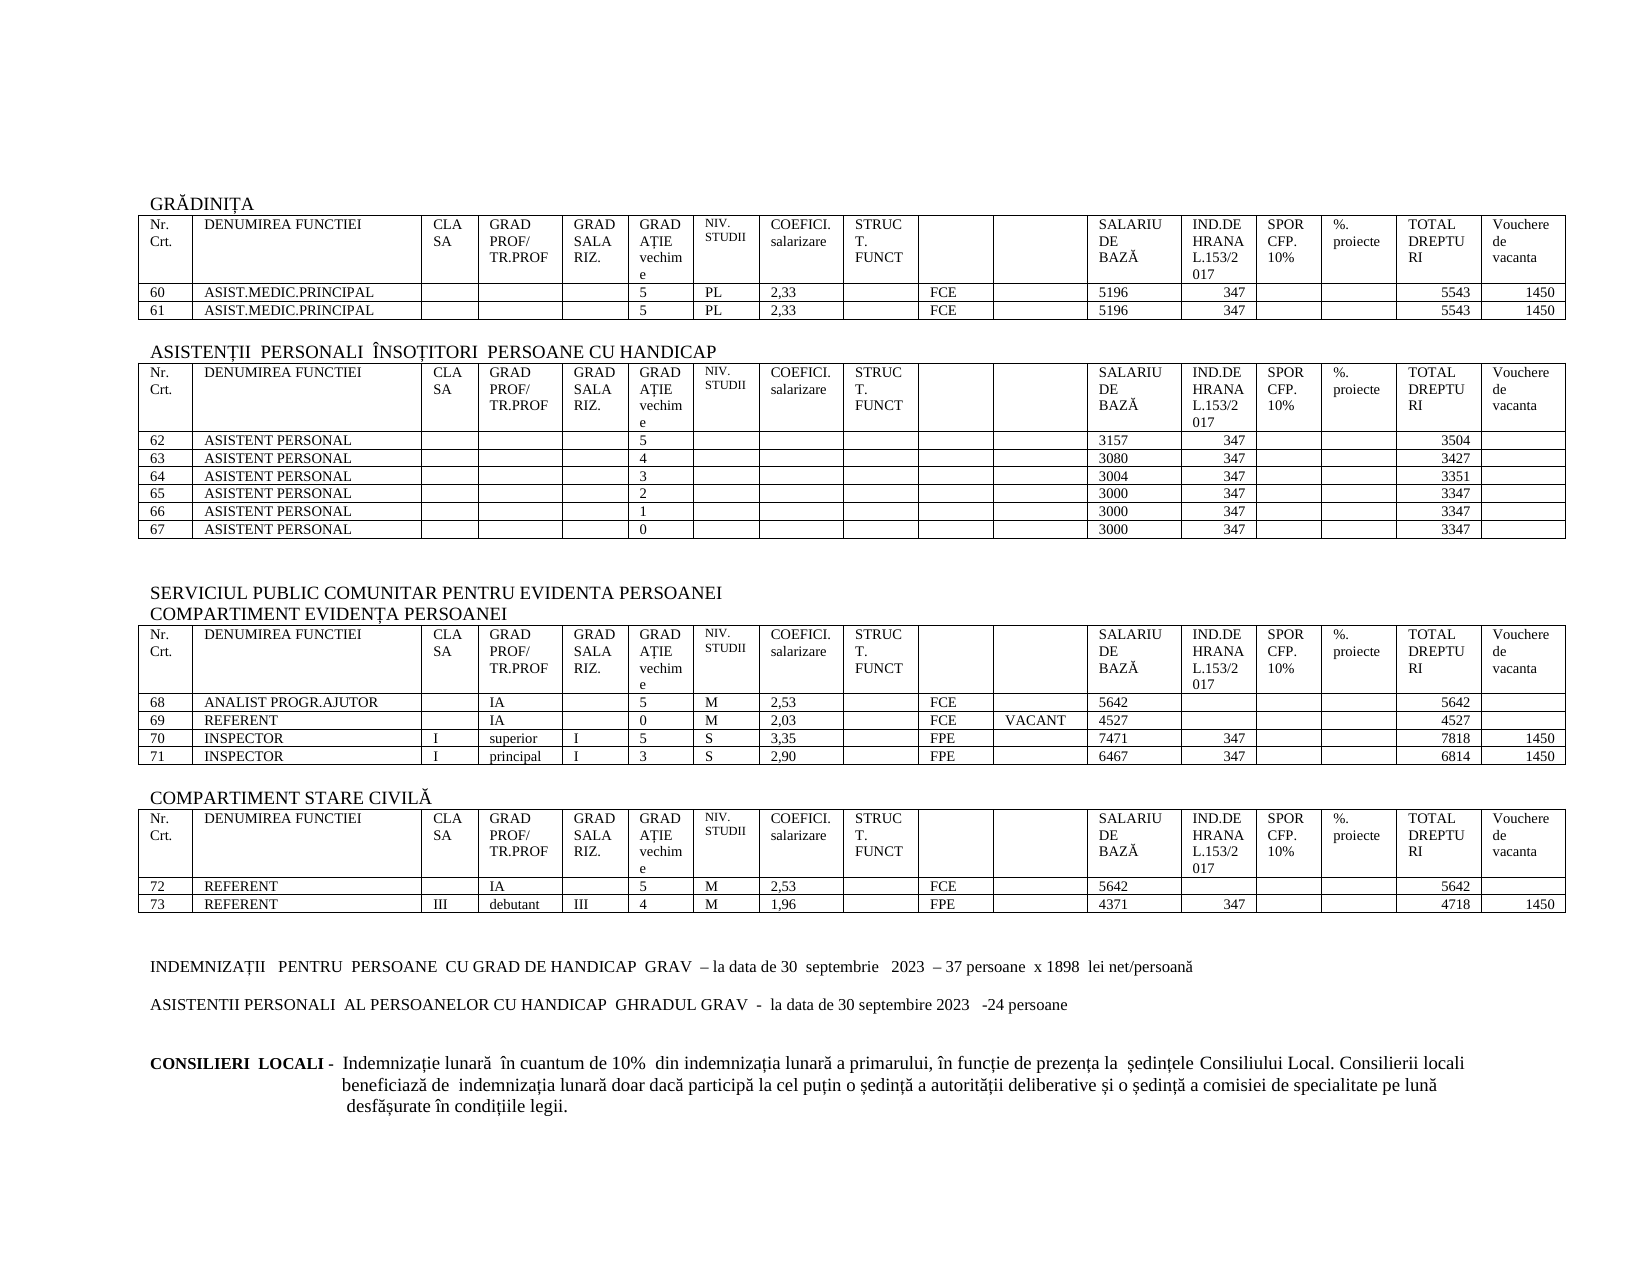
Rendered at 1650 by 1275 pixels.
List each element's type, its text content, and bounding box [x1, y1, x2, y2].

table_header STRUCT. FUNCT [844, 626, 918, 693]
table_cell [844, 730, 918, 746]
table_header Nr. Crt. [139, 626, 192, 693]
table_cell [479, 467, 562, 484]
table_cell [844, 694, 918, 711]
table_cell 2 [629, 485, 693, 502]
text INDEMNIZAȚII PENTRU PERSOANE CU GRAD DE HANDICAP GRAV – la data de 30 septembrie 2023 – 37 persoane x 1898 lei net/persoană [150, 956, 1500, 976]
table_header TOTAL DREPTURI [1397, 810, 1481, 877]
table_cell 3427 [1397, 450, 1481, 466]
table_cell 6467 [1088, 747, 1181, 764]
table_cell 6814 [1397, 747, 1481, 764]
table_cell [994, 521, 1087, 538]
table_cell [1257, 284, 1321, 301]
table_cell M [694, 895, 759, 912]
table_cell 5642 [1397, 878, 1481, 894]
table_header GRAD AȚIE vechime [629, 810, 693, 877]
table_cell ASIST.MEDIC.PRINCIPAL [193, 302, 421, 318]
table_cell 5 [629, 694, 693, 711]
table_cell [1322, 521, 1396, 538]
table_header COEFICI. salarizare [760, 626, 843, 693]
table_cell [994, 503, 1087, 520]
table_cell [844, 432, 918, 448]
table_header GRAD PROF/ TR.PROF [479, 810, 562, 877]
table_cell ASISTENT PERSONAL [193, 467, 421, 484]
table_cell ASISTENT PERSONAL [193, 521, 421, 538]
table_cell FCE [919, 694, 993, 711]
table_cell 4718 [1397, 895, 1481, 912]
table_cell 1450 [1482, 730, 1565, 746]
table_cell 0 [629, 712, 693, 729]
table_cell [563, 485, 628, 502]
table_cell [844, 302, 918, 318]
table_header DENUMIREA FUNCTIEI [193, 810, 421, 877]
table_cell [694, 467, 759, 484]
table_header COEFICI. salarizare [760, 216, 843, 283]
table_cell FPE [919, 895, 993, 912]
table_cell [1482, 694, 1565, 711]
table_header %. proiecte [1322, 364, 1396, 431]
table_cell [1482, 878, 1565, 894]
table_header Nr. Crt. [139, 216, 192, 283]
table_cell I [422, 747, 478, 764]
table_cell FCE [919, 284, 993, 301]
table_header CLA SA [422, 626, 478, 693]
table_header Nr. Crt. [139, 810, 192, 877]
table_cell 3504 [1397, 432, 1481, 448]
table_cell 347 [1182, 521, 1256, 538]
table_header Voucherede vacanta [1482, 216, 1565, 283]
table_cell 68 [139, 694, 192, 711]
table_cell 4527 [1088, 712, 1181, 729]
table_cell debutant [479, 895, 562, 912]
text COMPARTIMENT EVIDENȚA PERSOANEI [150, 603, 1500, 625]
table_header DENUMIREA FUNCTIEI [193, 364, 421, 431]
table_cell FCE [919, 302, 993, 318]
table_cell [1482, 485, 1565, 502]
table_cell III [422, 895, 478, 912]
table_cell [994, 730, 1087, 746]
table_cell 64 [139, 467, 192, 484]
table_header SALARIU DE BAZĂ [1088, 216, 1181, 283]
table_cell [563, 521, 628, 538]
table_cell 63 [139, 450, 192, 466]
table_cell [994, 878, 1087, 894]
table_cell [1257, 450, 1321, 466]
table_cell 1450 [1482, 284, 1565, 301]
table_cell [563, 467, 628, 484]
table_cell [1182, 878, 1256, 894]
table_header IND.DE HRANA L.153/2017 [1182, 216, 1256, 283]
table_cell [760, 450, 843, 466]
table_cell [1322, 503, 1396, 520]
table_header CLA SA [422, 810, 478, 877]
table_cell REFERENT [193, 895, 421, 912]
table_header TOTAL DREPTURI [1397, 364, 1481, 431]
table_cell 69 [139, 712, 192, 729]
table_header DENUMIREA FUNCTIEI [193, 216, 421, 283]
table_cell ASISTENT PERSONAL [193, 485, 421, 502]
table_cell 347 [1182, 747, 1256, 764]
table_cell [1322, 450, 1396, 466]
table_cell ASISTENT PERSONAL [193, 503, 421, 520]
table_cell I [563, 730, 628, 746]
table_cell 5 [629, 302, 693, 318]
table_cell [994, 284, 1087, 301]
table_cell M [694, 878, 759, 894]
table_cell [1322, 895, 1396, 912]
table_cell 347 [1182, 432, 1256, 448]
table_cell 347 [1182, 450, 1256, 466]
table_cell 3351 [1397, 467, 1481, 484]
table_cell [422, 712, 478, 729]
table_header GRAD AȚIE vechime [629, 626, 693, 693]
text ASISTENTII PERSONALI AL PERSOANELOR CU HANDICAP GHRADUL GRAV - la data de 30 septembire 2023 -24 persoane [150, 995, 1500, 1014]
table_header CLA SA [422, 216, 478, 283]
table_cell [1182, 694, 1256, 711]
table_cell [694, 450, 759, 466]
table_cell 71 [139, 747, 192, 764]
table_header STRUCT. FUNCT [844, 216, 918, 283]
text GRĂDINIȚA [150, 193, 1500, 215]
table_cell [563, 284, 628, 301]
table_cell 4 [629, 450, 693, 466]
table_cell [479, 503, 562, 520]
table_cell [422, 467, 478, 484]
table_header NIV. STUDII [694, 626, 759, 693]
table_header NIV. STUDII [694, 364, 759, 431]
table_cell VACANT [994, 712, 1087, 729]
table_header IND.DE HRANA L.153/2017 [1182, 810, 1256, 877]
table_header [919, 216, 993, 283]
table_cell S [694, 730, 759, 746]
table_cell [563, 432, 628, 448]
table_cell 60 [139, 284, 192, 301]
table_header SPOR CFP. 10% [1257, 810, 1321, 877]
table_header GRAD SALA RIZ. [563, 364, 628, 431]
table_cell 5543 [1397, 302, 1481, 318]
table_cell [1257, 485, 1321, 502]
table_cell [919, 467, 993, 484]
table_cell [563, 878, 628, 894]
table_cell [422, 503, 478, 520]
table_cell [479, 450, 562, 466]
table_header GRAD PROF/ TR.PROF [479, 626, 562, 693]
table_cell 2,53 [760, 694, 843, 711]
table_cell [919, 450, 993, 466]
table_cell [422, 302, 478, 318]
table_header [919, 810, 993, 877]
table_cell [1322, 467, 1396, 484]
table_cell 5 [629, 878, 693, 894]
table_cell [844, 503, 918, 520]
table_header SALARIU DE BAZĂ [1088, 810, 1181, 877]
table_cell [844, 521, 918, 538]
table_header STRUCT. FUNCT [844, 810, 918, 877]
table_cell 3000 [1088, 485, 1181, 502]
text SERVICIUL PUBLIC COMUNITAR PENTRU EVIDENTA PERSOANEI [150, 582, 1500, 603]
table_cell [1322, 432, 1396, 448]
table_cell 61 [139, 302, 192, 318]
table_cell 347 [1182, 503, 1256, 520]
table_header %. proiecte [1322, 810, 1396, 877]
text COMPARTIMENT STARE CIVILĂ [150, 787, 1500, 808]
table_header SPOR CFP. 10% [1257, 216, 1321, 283]
table_cell [844, 284, 918, 301]
table_cell 4371 [1088, 895, 1181, 912]
text CONSILIERI LOCALI - Indemnizație lunară în cuantum de 10% din indemnizația lunară a primarului, în funcție de prezența la ședințele Consiliului Local. Consilierii locali [150, 1052, 1500, 1074]
table_cell 347 [1182, 485, 1256, 502]
table_header [994, 626, 1087, 693]
table_cell ASISTENT PERSONAL [193, 450, 421, 466]
table_cell [563, 450, 628, 466]
table_cell 3157 [1088, 432, 1181, 448]
table_header NIV. STUDII [694, 810, 759, 877]
table_cell IA [479, 712, 562, 729]
table_header NIV. STUDII [694, 216, 759, 283]
table_cell [422, 450, 478, 466]
table_cell INSPECTOR [193, 747, 421, 764]
table_cell 1450 [1482, 302, 1565, 318]
table_header [994, 216, 1087, 283]
table_header %. proiecte [1322, 626, 1396, 693]
table_cell [1257, 895, 1321, 912]
table_cell [563, 302, 628, 318]
table_cell [760, 521, 843, 538]
table_cell ASIST.MEDIC.PRINCIPAL [193, 284, 421, 301]
table_header [919, 626, 993, 693]
table_cell 5 [629, 432, 693, 448]
table_cell 2,90 [760, 747, 843, 764]
table_header Voucherede vacanta [1482, 364, 1565, 431]
table_cell [694, 521, 759, 538]
table_header [994, 364, 1087, 431]
table_cell [1257, 521, 1321, 538]
table_cell [994, 450, 1087, 466]
table_cell [1257, 747, 1321, 764]
table_cell FCE [919, 878, 993, 894]
table_cell I [563, 747, 628, 764]
table_cell 3 [629, 747, 693, 764]
table_header DENUMIREA FUNCTIEI [193, 626, 421, 693]
table_cell FPE [919, 747, 993, 764]
table_cell [919, 485, 993, 502]
table_cell [1322, 694, 1396, 711]
table_header CLA SA [422, 364, 478, 431]
table_cell [694, 432, 759, 448]
table_cell 5642 [1397, 694, 1481, 711]
table_header COEFICI. salarizare [760, 810, 843, 877]
table_cell REFERENT [193, 712, 421, 729]
table_cell 67 [139, 521, 192, 538]
table_header Nr. Crt. [139, 364, 192, 431]
table_cell [563, 712, 628, 729]
table_cell [760, 432, 843, 448]
table_cell [994, 747, 1087, 764]
table_cell [919, 503, 993, 520]
table_header GRAD AȚIE vechime [629, 216, 693, 283]
table_cell 3,35 [760, 730, 843, 746]
table_cell 70 [139, 730, 192, 746]
table_cell [422, 878, 478, 894]
table_cell [479, 284, 562, 301]
table_header SPOR CFP. 10% [1257, 364, 1321, 431]
table_cell [1482, 712, 1565, 729]
table_cell 2,03 [760, 712, 843, 729]
table_cell [479, 432, 562, 448]
table_cell 347 [1182, 730, 1256, 746]
table_cell PL [694, 302, 759, 318]
table_cell [1482, 467, 1565, 484]
table_cell 1 [629, 503, 693, 520]
table_cell ANALIST PROGR.AJUTOR [193, 694, 421, 711]
table_cell [760, 467, 843, 484]
table_header GRAD SALA RIZ. [563, 216, 628, 283]
table_cell [994, 302, 1087, 318]
table_cell 7818 [1397, 730, 1481, 746]
table_cell 3000 [1088, 503, 1181, 520]
table_cell 1,96 [760, 895, 843, 912]
table_header GRAD SALA RIZ. [563, 810, 628, 877]
table_header TOTAL DREPTURI [1397, 626, 1481, 693]
table_cell 5642 [1088, 878, 1181, 894]
table_cell 3 [629, 467, 693, 484]
table_cell [422, 432, 478, 448]
table_cell 347 [1182, 284, 1256, 301]
table_cell [1482, 432, 1565, 448]
table_cell 1450 [1482, 895, 1565, 912]
table_header GRAD SALA RIZ. [563, 626, 628, 693]
table_cell [1257, 467, 1321, 484]
table_cell [1182, 712, 1256, 729]
text ASISTENȚII PERSONALI ÎNSOȚITORI PERSOANE CU HANDICAP [150, 341, 1500, 363]
table_cell 3347 [1397, 521, 1481, 538]
table_cell 5642 [1088, 694, 1181, 711]
table_cell 3347 [1397, 485, 1481, 502]
table_cell [1257, 694, 1321, 711]
table_cell [760, 503, 843, 520]
table_cell principal [479, 747, 562, 764]
table_cell M [694, 712, 759, 729]
table_cell [694, 503, 759, 520]
table_cell [994, 485, 1087, 502]
table_cell I [422, 730, 478, 746]
table_cell [1322, 485, 1396, 502]
table_cell [563, 694, 628, 711]
table_header IND.DE HRANA L.153/2017 [1182, 626, 1256, 693]
table_cell [994, 895, 1087, 912]
table_cell S [694, 747, 759, 764]
table_cell 73 [139, 895, 192, 912]
table_header GRAD PROF/ TR.PROF [479, 364, 562, 431]
table_cell [1482, 450, 1565, 466]
table_cell [422, 694, 478, 711]
text desfășurate în condițiile legii. [150, 1095, 1500, 1117]
table_cell [844, 485, 918, 502]
table_cell [1482, 503, 1565, 520]
table_cell [479, 485, 562, 502]
table_cell 3000 [1088, 521, 1181, 538]
table_cell 5 [629, 284, 693, 301]
table_cell [919, 521, 993, 538]
table_cell IA [479, 878, 562, 894]
table_header TOTAL DREPTURI [1397, 216, 1481, 283]
table_cell [1322, 730, 1396, 746]
table_cell [479, 302, 562, 318]
table_cell 4527 [1397, 712, 1481, 729]
table_cell [844, 712, 918, 729]
table_cell 347 [1182, 302, 1256, 318]
table_cell [760, 485, 843, 502]
table_cell 1450 [1482, 747, 1565, 764]
table_header COEFICI. salarizare [760, 364, 843, 431]
table_header STRUCT. FUNCT [844, 364, 918, 431]
table_cell PL [694, 284, 759, 301]
table_cell [994, 432, 1087, 448]
table_cell 4 [629, 895, 693, 912]
table_cell 3347 [1397, 503, 1481, 520]
table_cell III [563, 895, 628, 912]
table_cell 5543 [1397, 284, 1481, 301]
table_cell [1322, 302, 1396, 318]
table_cell 5196 [1088, 302, 1181, 318]
table_cell 0 [629, 521, 693, 538]
table_header SALARIU DE BAZĂ [1088, 364, 1181, 431]
table_cell 72 [139, 878, 192, 894]
table_cell [694, 485, 759, 502]
table_cell M [694, 694, 759, 711]
table_cell [1322, 284, 1396, 301]
table_cell 347 [1182, 895, 1256, 912]
table_cell [844, 895, 918, 912]
table_cell [844, 878, 918, 894]
table_cell [1257, 302, 1321, 318]
table_cell [919, 432, 993, 448]
table_cell [1322, 878, 1396, 894]
table_cell FPE [919, 730, 993, 746]
table_cell IA [479, 694, 562, 711]
table_cell [844, 747, 918, 764]
table_cell [994, 467, 1087, 484]
table_cell 2,53 [760, 878, 843, 894]
table_cell 7471 [1088, 730, 1181, 746]
table_cell [1322, 747, 1396, 764]
table_header [994, 810, 1087, 877]
table_cell REFERENT [193, 878, 421, 894]
table_cell [1257, 432, 1321, 448]
table_cell [563, 503, 628, 520]
table_header SALARIU DE BAZĂ [1088, 626, 1181, 693]
table_header IND.DE HRANA L.153/2017 [1182, 364, 1256, 431]
table_cell 2,33 [760, 302, 843, 318]
table_header %. proiecte [1322, 216, 1396, 283]
table_cell 5 [629, 730, 693, 746]
table_cell 2,33 [760, 284, 843, 301]
table_cell 3004 [1088, 467, 1181, 484]
table_cell [844, 467, 918, 484]
table_header GRAD AȚIE vechime [629, 364, 693, 431]
table_cell INSPECTOR [193, 730, 421, 746]
table_cell superior [479, 730, 562, 746]
table_cell 65 [139, 485, 192, 502]
table_cell 5196 [1088, 284, 1181, 301]
table_header Voucherede vacanta [1482, 626, 1565, 693]
table_cell [1257, 730, 1321, 746]
table_cell [1257, 503, 1321, 520]
table_header [919, 364, 993, 431]
table_header Voucherede vacanta [1482, 810, 1565, 877]
text beneficiază de indemnizația lunară doar dacă participă la cel puțin o ședință a autorității deliberative și o ședință a comisiei de specialitate pe lună [150, 1074, 1500, 1095]
table_cell [994, 694, 1087, 711]
table_cell ASISTENT PERSONAL [193, 432, 421, 448]
table_cell [1257, 712, 1321, 729]
table_header GRAD PROF/ TR.PROF [479, 216, 562, 283]
table_cell [422, 284, 478, 301]
table_cell [422, 485, 478, 502]
table_cell 347 [1182, 467, 1256, 484]
table_header SPOR CFP. 10% [1257, 626, 1321, 693]
table_cell 3080 [1088, 450, 1181, 466]
table_cell [479, 521, 562, 538]
table_cell FCE [919, 712, 993, 729]
table_cell [844, 450, 918, 466]
table_cell 62 [139, 432, 192, 448]
table_cell [422, 521, 478, 538]
table_cell [1482, 521, 1565, 538]
table_cell [1322, 712, 1396, 729]
table_cell 66 [139, 503, 192, 520]
table_cell [1257, 878, 1321, 894]
